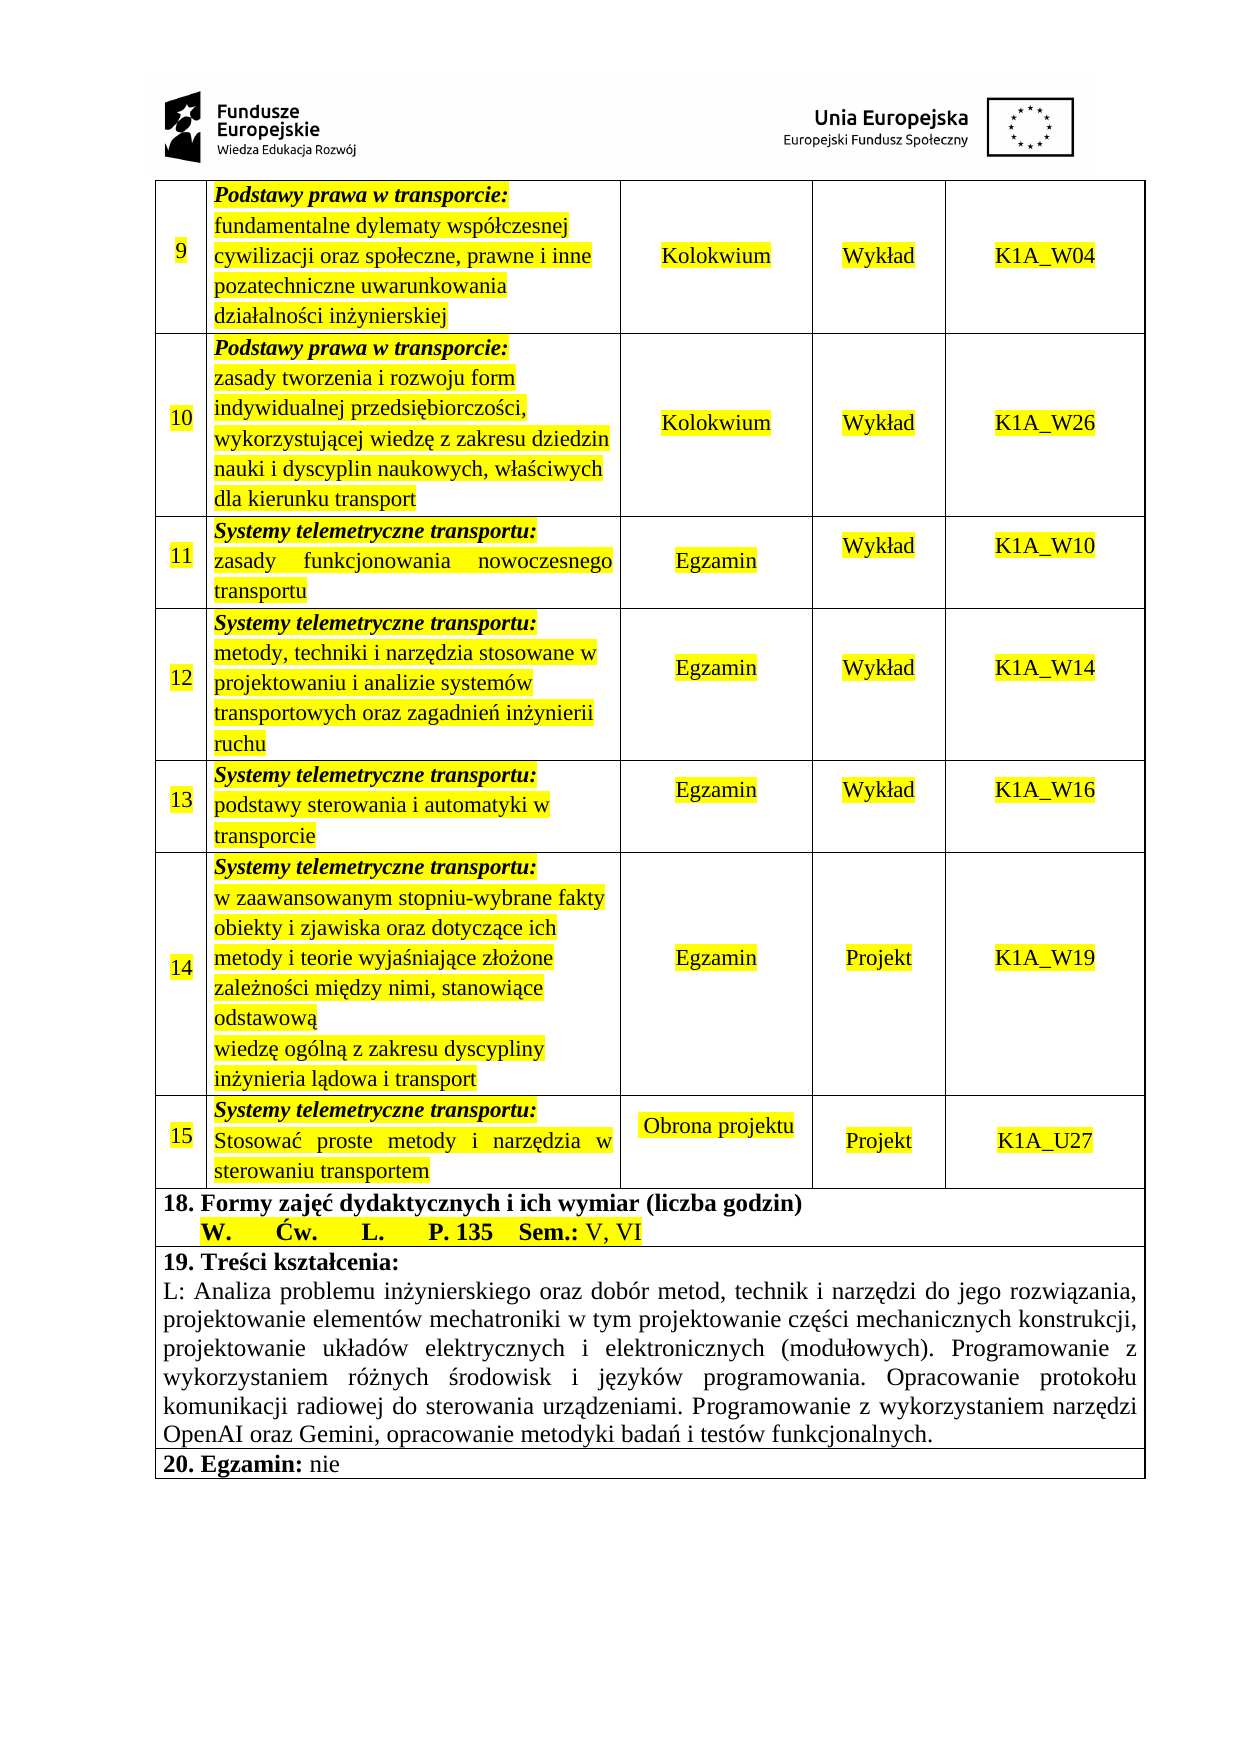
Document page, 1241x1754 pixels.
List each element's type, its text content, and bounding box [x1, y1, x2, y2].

table_cell 9 [156, 181, 206, 333]
table_cell K1A_W14 [946, 609, 1144, 760]
table_cell K1A_W26 [946, 334, 1144, 516]
table_cell 10 [156, 334, 206, 516]
table_cell Wykład [813, 181, 945, 333]
table_cell 15 [156, 1096, 206, 1187]
table_cell Egzamin [621, 853, 812, 1095]
table_cell Systemy telemetryczne transportu: zasady funkcjonowania nowoczesnego transportu [207, 517, 620, 608]
table_cell Obrona projektu [621, 1096, 812, 1187]
table_cell 19. Treści kształcenia: L: Analiza problemu inżynierskiego oraz dobór metod, technik i narzędzi do jego rozwiązania, projektowanie elementów mechatroniki w tym projektowanie części mechanicznych konstrukcji, projektowanie układów elektrycznych i elektronicznych (modułowych). Programowanie z wykorzystaniem różnych środowisk i języków programowania. Opracowanie protokołu komunikacji radiowej do sterowania urządzeniami. Programowanie z wykorzystaniem narzędzi OpenAI oraz Gemini, opracowanie metodyki badań i testów funkcjonalnych. [156, 1247, 1144, 1448]
table_cell Systemy telemetryczne transportu: metody, techniki i narzędzia stosowane w projektowaniu i analizie systemów transportowych oraz zagadnień inżynierii ruchu [207, 609, 620, 760]
table_cell Wykład [813, 761, 945, 852]
table_cell Projekt [813, 853, 945, 1095]
table_cell Egzamin [621, 517, 812, 608]
table_cell 12 [156, 609, 206, 760]
table_cell 14 [156, 853, 206, 1095]
table_cell Projekt [813, 1096, 945, 1187]
table_cell Wykład [813, 517, 945, 608]
table_cell Wykład [813, 334, 945, 516]
table_cell K1A_W10 [946, 517, 1144, 608]
table_cell K1A_W16 [946, 761, 1144, 852]
table_cell 20. Egzamin: nie [156, 1449, 1144, 1478]
table_cell K1A_W19 [946, 853, 1144, 1095]
table_cell K1A_W04 [946, 181, 1144, 333]
table_cell Podstawy prawa w transporcie: zasady tworzenia i rozwoju form indywidualnej przedsiębiorczości, wykorzystującej wiedzę z zakresu dziedzin nauki i dyscyplin naukowych, właściwych dla kierunku transport [207, 334, 620, 516]
picture [147, 73, 1093, 181]
table_cell 13 [156, 761, 206, 852]
table_cell Egzamin [621, 609, 812, 760]
table_cell Systemy telemetryczne transportu: podstawy sterowania i automatyki w transporcie [207, 761, 620, 852]
table_cell Wykład [813, 609, 945, 760]
table_cell Systemy telemetryczne transportu: w zaawansowanym stopniu-wybrane fakty obiekty i zjawiska oraz dotyczące ich metody i teorie wyjaśniające złożone zależności między nimi, stanowiące odstawową wiedzę ogólną z zakresu dyscypliny inżynieria lądowa i transport [207, 853, 620, 1095]
table_cell Kolokwium [621, 334, 812, 516]
table_cell Kolokwium [621, 181, 812, 333]
table_cell 11 [156, 517, 206, 608]
table_cell Systemy telemetryczne transportu: Stosować proste metody i narzędzia w sterowaniu transportem [207, 1096, 620, 1187]
table_cell K1A_U27 [946, 1096, 1144, 1187]
table_cell Egzamin [621, 761, 812, 852]
table_cell Podstawy prawa w transporcie: fundamentalne dylematy współczesnej cywilizacji oraz społeczne, prawne i inne pozatechniczne uwarunkowania działalności inżynierskiej [207, 181, 620, 333]
table_cell 18. Formy zajęć dydaktycznych i ich wymiar (liczba godzin) W. Ćw. L. P. 135 Sem.: V, VI [156, 1189, 1144, 1246]
